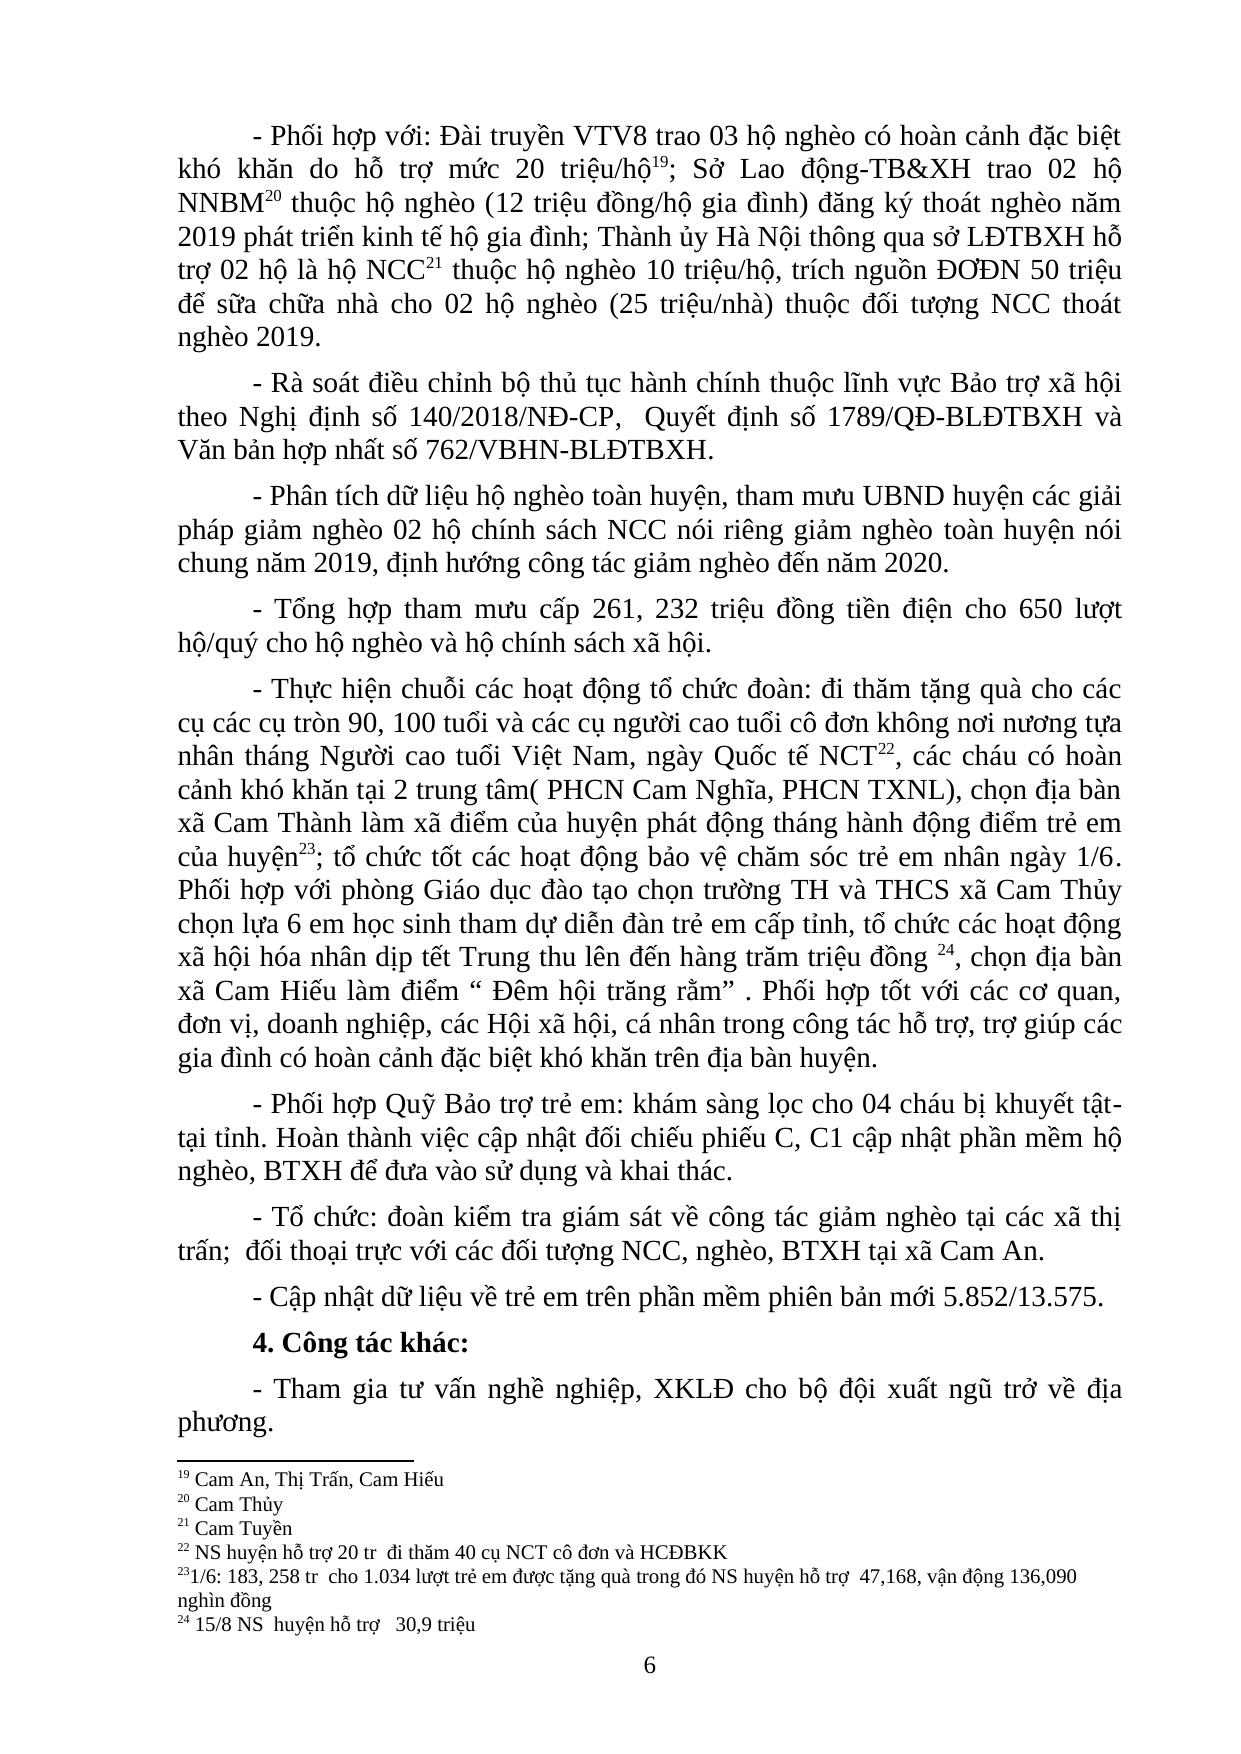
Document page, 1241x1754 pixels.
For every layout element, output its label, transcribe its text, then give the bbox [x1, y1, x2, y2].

text - Phân tích dữ liệu hộ nghèo toàn huyện, tham mưu UBND huyện các giải pháp giảm nghèo 02 hộ chính sách NCC nói riêng giảm nghèo toàn huyện nói chung năm 2019, định hướng công tác giảm nghèo đến năm 2020. [177, 478, 1122, 579]
text - Cập nhật dữ liệu về trẻ em trên phần mềm phiên bản mới 5.852/13.575. [177, 1279, 1122, 1312]
text - Phối hợp Quỹ Bảo trợ trẻ em: khám sàng lọc cho 04 cháu bị khuyết tật- tại tỉnh. Hoàn thành việc cập nhật đối chiếu phiếu C, C1 cập nhật phần mềm hộ nghèo, BTXH để đưa vào sử dụng và khai thác. [177, 1086, 1122, 1187]
text - Phối hợp với: Đài truyền VTV8 trao 03 hộ nghèo có hoàn cảnh đặc biệt khó khăn do hỗ trợ mức 20 triệu/hộ; Sở Lao động-TB&XH trao 02 hộ NNBM thuộc hộ nghèo (12 triệu đồng/hộ gia đình) đăng ký thoát nghèo năm 2019 phát triển kinh tế hộ gia đình; Thành ủy Hà Nội thông qua sở LĐTBXH hỗ trợ 02 hộ là hộ NCC thuộc hộ nghèo 10 triệu/hộ, trích nguồn ĐƠĐN 50 triệu để sữa chữa nhà cho 02 hộ nghèo (25 triệu/nhà) thuộc đối tượng NCC thoát nghèo 2019. [177, 118, 1122, 353]
text - Rà soát điều chỉnh bộ thủ tục hành chính thuộc lĩnh vực Bảo trợ xã hội theo Nghị định số 140/2018/NĐ-CP, Quyết định số 1789/QĐ-BLĐTBXH và Văn bản hợp nhất số 762/VBHN-BLĐTBXH. [177, 365, 1122, 466]
text 4. Công tác khác: [177, 1325, 1122, 1358]
text - Tổng hợp tham mưu cấp 261, 232 triệu đồng tiền điện cho 650 lượt hộ/quý cho hộ nghèo và hộ chính sách xã hội. [177, 592, 1122, 659]
text - Tổ chức: đoàn kiểm tra giám sát về công tác giảm nghèo tại các xã thị trấn; đối thoại trực với các đối tượng NCC, nghèo, BTXH tại xã Cam An. [177, 1199, 1122, 1266]
text - Thực hiện chuỗi các hoạt động tổ chức đoàn: đi thăm tặng quà cho các cụ các cụ tròn 90, 100 tuổi và các cụ người cao tuổi cô đơn không nơi nương tựa nhân tháng Người cao tuổi Việt Nam, ngày Quốc tế NCT, các cháu có hoàn cảnh khó khăn tại 2 trung tâm( PHCN Cam Nghĩa, PHCN TXNL), chọn địa bàn xã Cam Thành làm xã điểm của huyện phát động tháng hành động điểm trẻ em của huyện; tổ chức tốt các hoạt động bảo vệ chăm sóc trẻ em nhân ngày 1/6. Phối hợp với phòng Giáo dục đào tạo chọn trường TH và THCS xã Cam Thủy chọn lựa 6 em học sinh tham dự diễn đàn trẻ em cấp tỉnh, tổ chức các hoạt động xã hội hóa nhân dịp tết Trung thu lên đến hàng trăm triệu đồng , chọn địa bàn xã Cam Hiếu làm điểm “ Đêm hội trăng rằm” . Phối hợp tốt với các cơ quan, đơn vị, doanh nghiệp, các Hội xã hội, cá nhân trong công tác hỗ trợ, trợ giúp các gia đình có hoàn cảnh đặc biệt khó khăn trên địa bàn huyện. [177, 671, 1122, 1074]
text - Tham gia tư vấn nghề nghiệp, XKLĐ cho bộ đội xuất ngũ trở về địa phương. [177, 1371, 1122, 1438]
